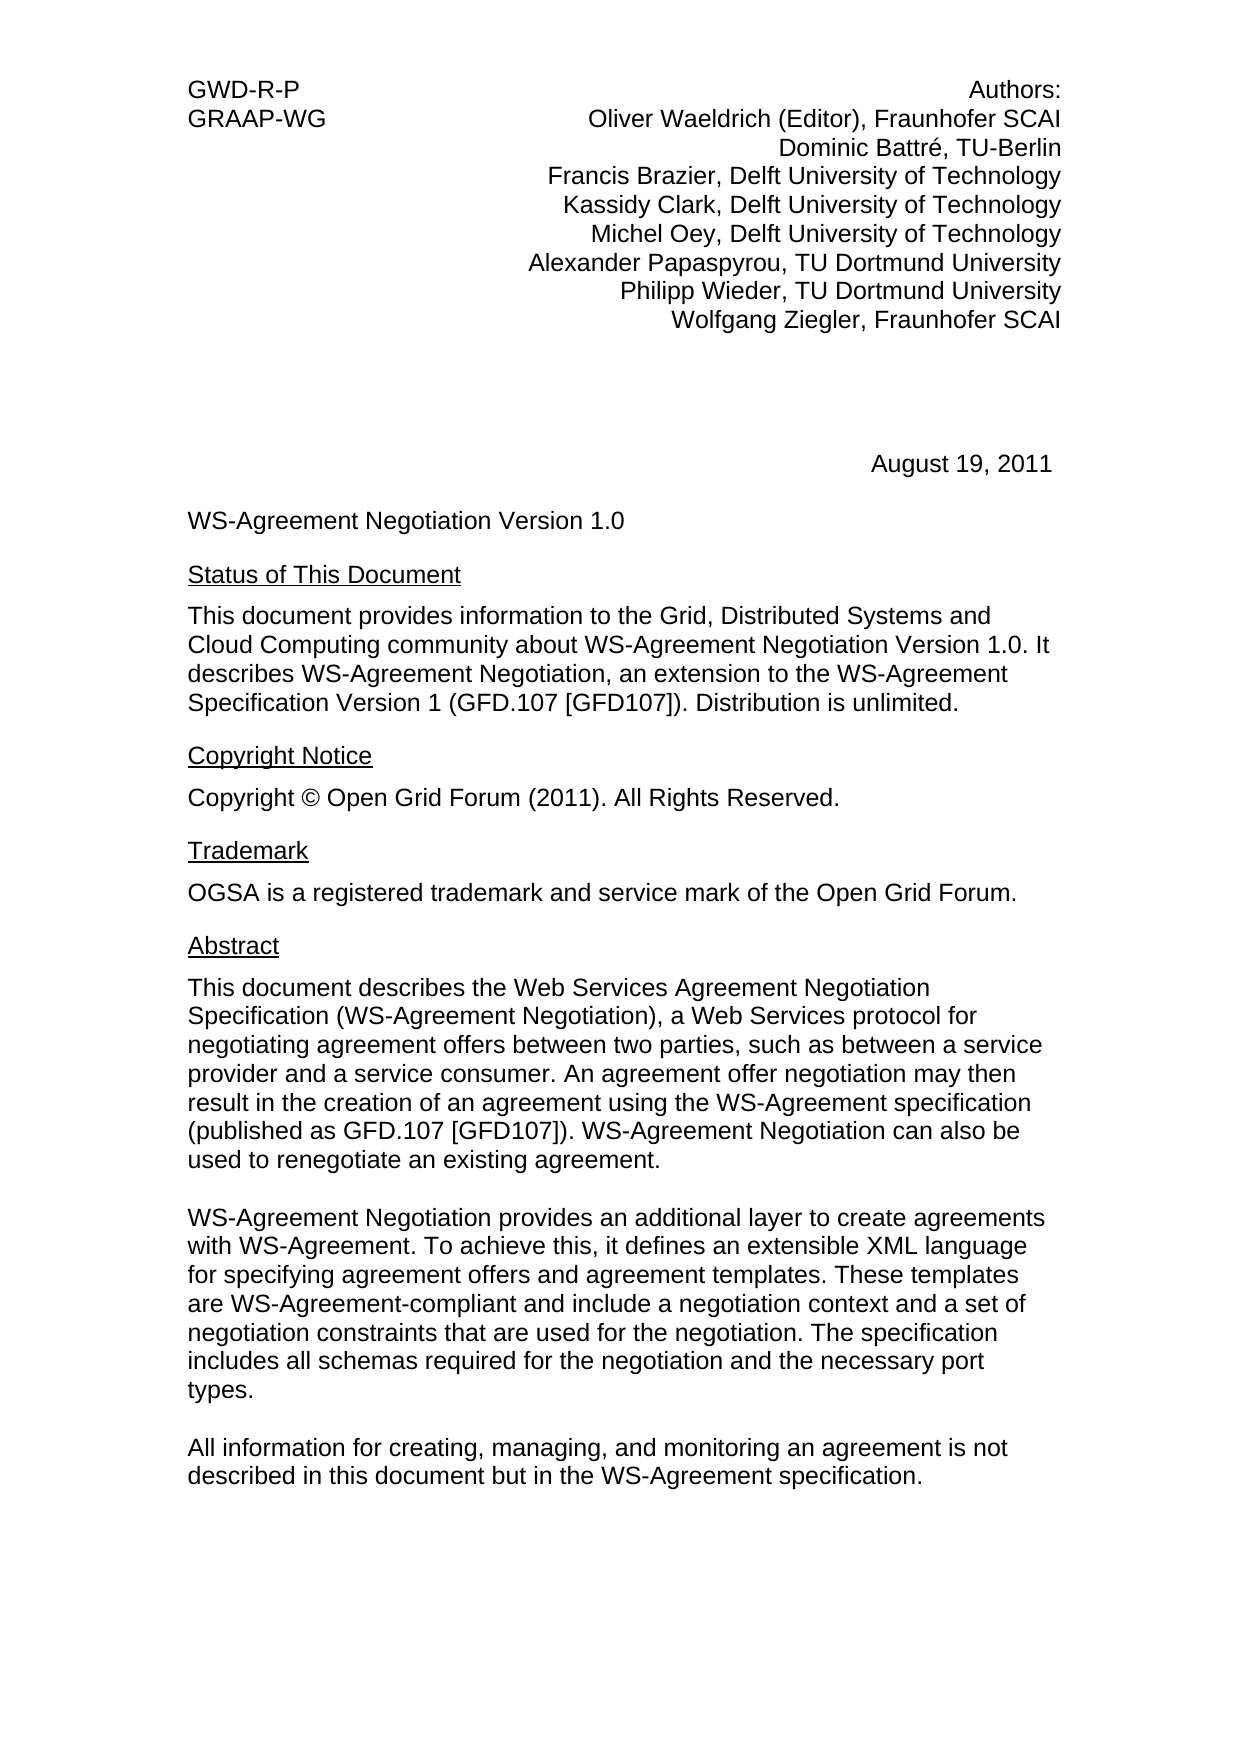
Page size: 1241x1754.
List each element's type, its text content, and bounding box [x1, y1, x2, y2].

text Copyright © Open Grid Forum (2011). All Rights Reserved. [187, 782, 1053, 811]
subtitle Status of This Document [187, 560, 1053, 589]
text This document describes the Web Services Agreement Negotiation Specification (WS-Agreement Negotiation), a Web Services protocol for negotiating agreement offers between two parties, such as between a service provider and a service consumer. An agreement offer negotiation may then result in the creation of an agreement using the WS-Agreement specification (published as GFD.107 [GFD107]). WS-Agreement Negotiation can also be used to renegotiate an existing agreement. [187, 972, 1053, 1174]
text WS-Agreement Negotiation Version 1.0 [187, 506, 1053, 535]
text This document provides information to the Grid, Distributed Systems and Cloud Computing community about WS-Agreement Negotiation Version 1.0. It describes WS-Agreement Negotiation, an extension to the WS-Agreement Specification Version 1 (GFD.107 [GFD107]). Distribution is unlimited. [187, 601, 1053, 716]
subtitle Abstract [187, 931, 1053, 960]
text OGSA is a registered trademark and service mark of the Open Grid Forum. [187, 877, 1053, 906]
subtitle Trademark [187, 836, 1053, 865]
text All information for creating, managing, and monitoring an agreement is not described in this document but in the WS-Agreement specification. [187, 1432, 1053, 1490]
subtitle Copyright Notice [187, 741, 1053, 770]
text WS-Agreement Negotiation provides an additional layer to create agreements with WS-Agreement. To achieve this, it defines an extensible XML language for specifying agreement offers and agreement templates. These templates are WS-Agreement-compliant and include a negotiation context and a set of negotiation constraints that are used for the negotiation. The specification includes all schemas required for the negotiation and the necessary port types. [187, 1202, 1053, 1404]
